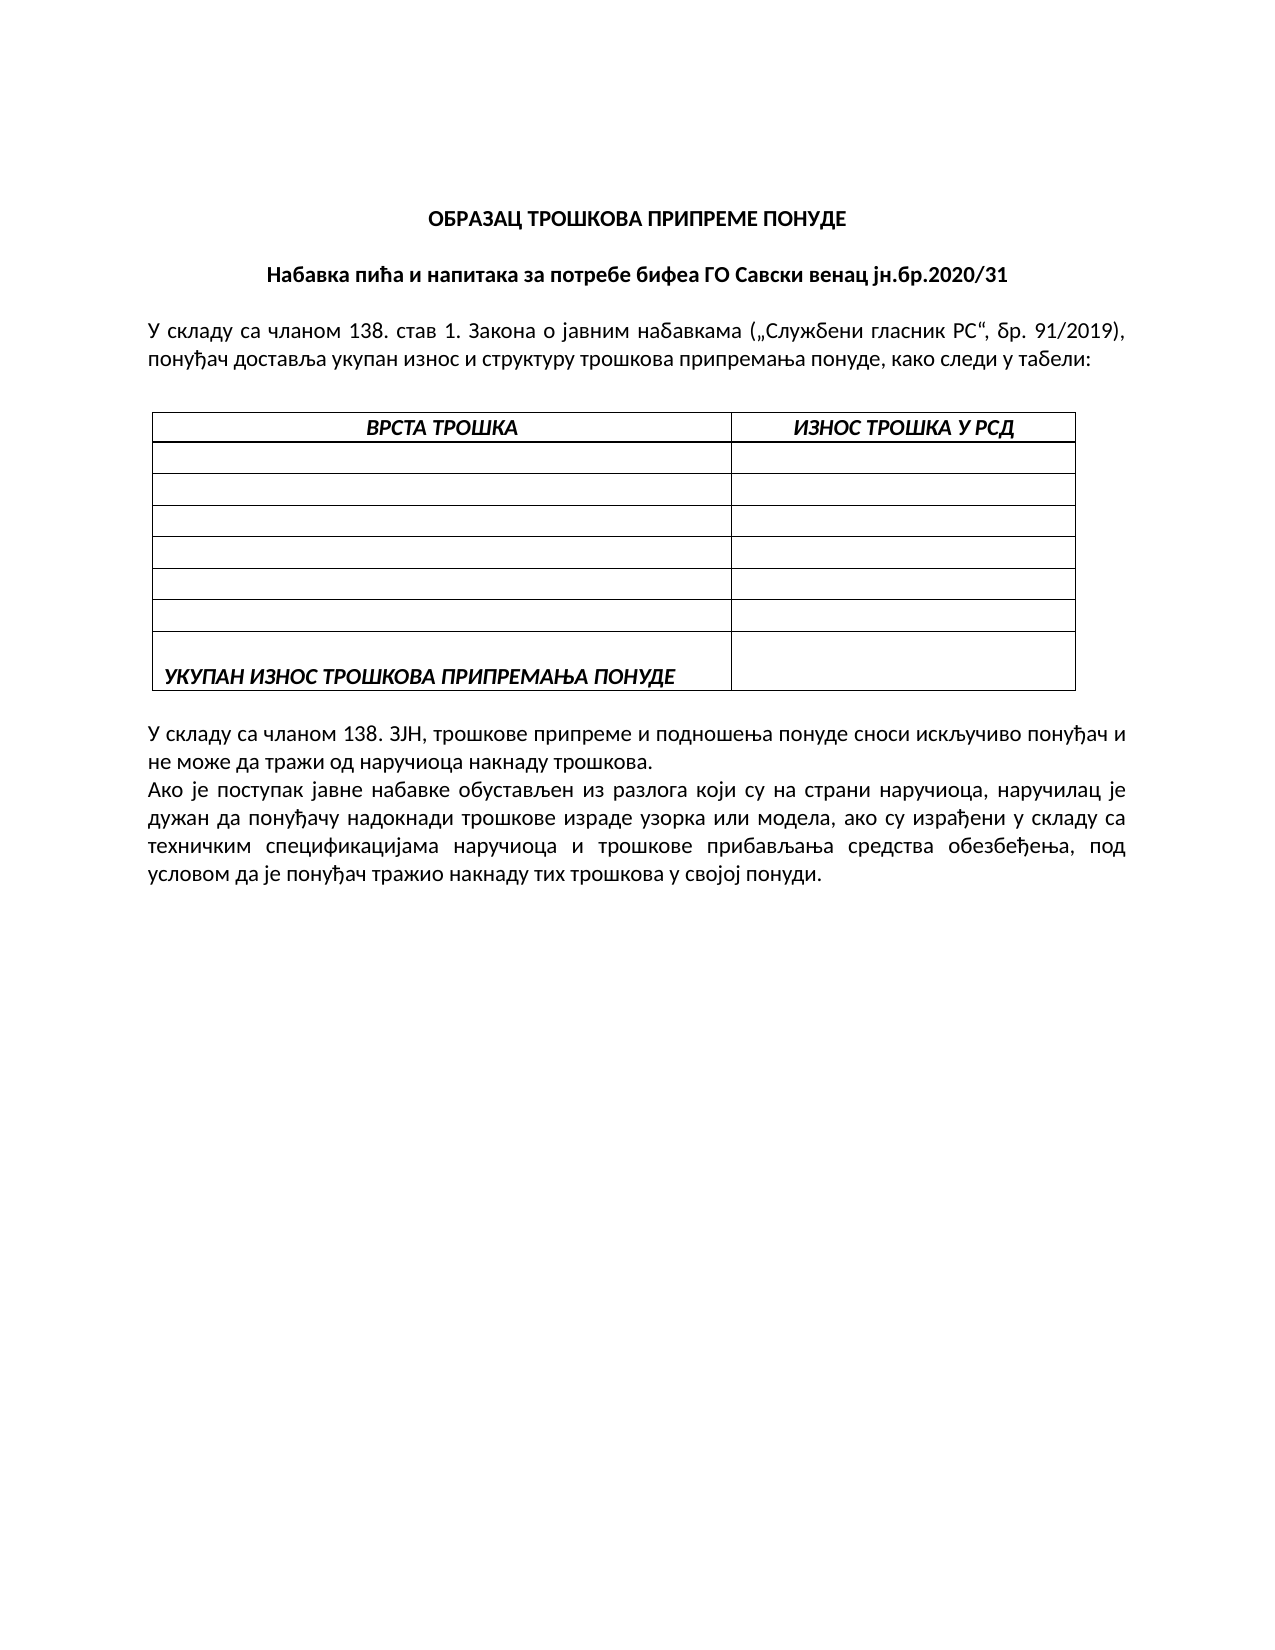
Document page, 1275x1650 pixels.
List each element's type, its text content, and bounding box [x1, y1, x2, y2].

text Ако је поступак јавне набавке обустављен из разлога који су на страни наручиоца, наручилац је дужан да понуђачу надокнади трошкове израде узорка или модела, ако су израђени у складу са техничким спецификацијама наручиоца и трошкове прибављања средства обезбеђења, под условом да је понуђач тражио накнаду тих трошкова у својој понуди. [148, 775, 1127, 887]
table_cell [153, 600, 731, 631]
table_cell [732, 600, 1075, 631]
table_cell [732, 537, 1075, 568]
text У складу са чланом 138. став 1. Закона о јавним набавкама („Службени гласник РС“, бр. 91/2019), понуђач доставља укупан износ и структуру трошкова припремања понуде, како следи у табели: [148, 316, 1127, 372]
table_cell [732, 632, 1075, 690]
table_cell [732, 443, 1075, 473]
table_cell [153, 443, 731, 473]
table_header ИЗНОС ТРОШКА У РСД [732, 413, 1075, 441]
text У складу са чланом 138. ЗЈН, трошкове припреме и подношења понуде сноси искључиво понуђач и не може да тражи од наручиоца накнаду трошкова. [148, 719, 1127, 775]
text Набавка пића и напитака за потребе бифеа ГО Савски венац јн.бр.2020/31 [148, 260, 1127, 288]
table_cell [153, 474, 731, 504]
text ОБРАЗАЦ ТРОШКОВА ПРИПРЕМЕ ПОНУДЕ [148, 204, 1127, 232]
table_cell [732, 474, 1075, 504]
table_cell УКУПАН ИЗНОС ТРОШКОВА ПРИПРЕМАЊА ПОНУДЕ [153, 632, 731, 690]
table_cell [153, 569, 731, 599]
table_header ВРСТА ТРОШКА [153, 413, 731, 441]
table_cell [732, 569, 1075, 599]
table_cell [153, 506, 731, 536]
table_cell [153, 537, 731, 568]
table_cell [732, 506, 1075, 536]
